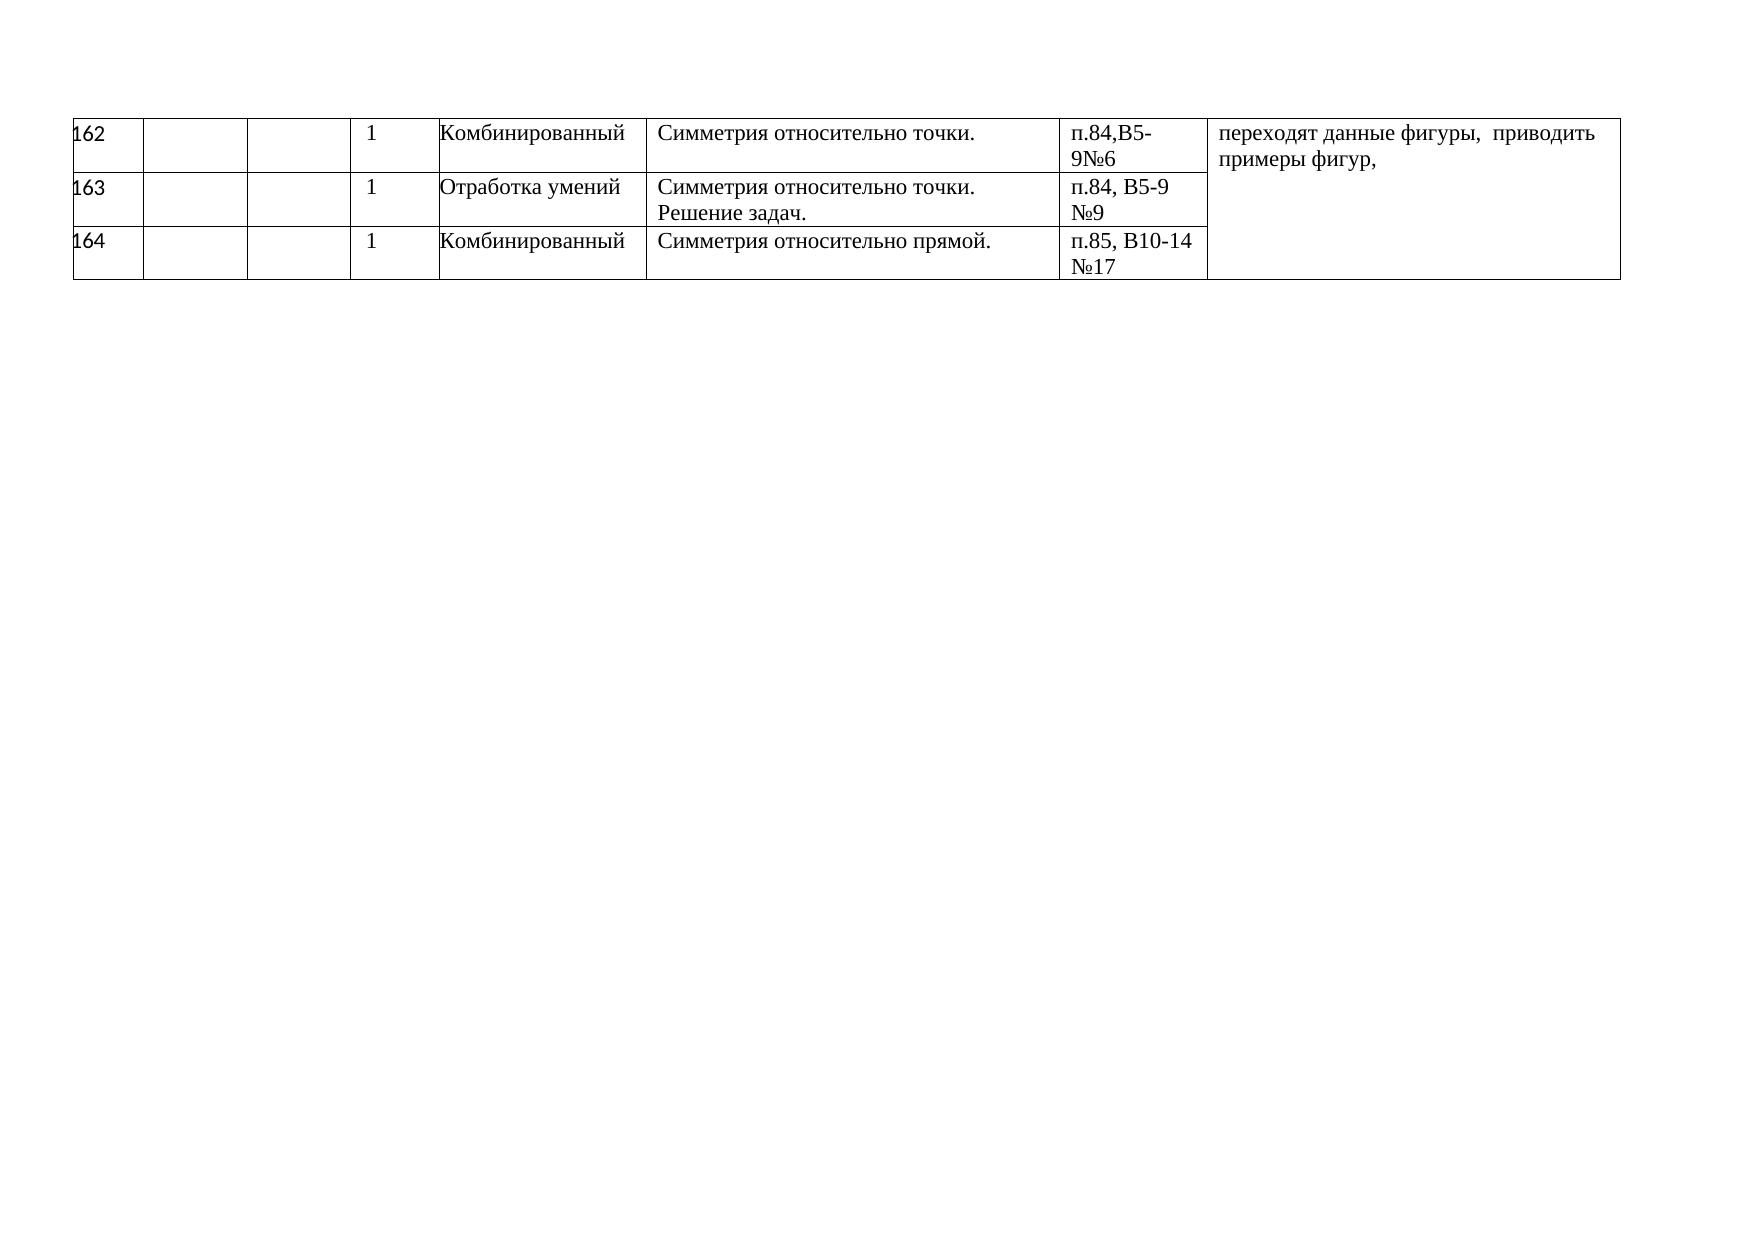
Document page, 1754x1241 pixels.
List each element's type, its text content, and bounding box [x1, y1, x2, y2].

table_cell 164 [74, 227, 143, 279]
table_cell [144, 173, 247, 226]
table_cell Симметрия относительно точки. [647, 119, 1059, 172]
table_cell Симметрия относительно прямой. [647, 227, 1059, 279]
table_cell п.84, В5-9 №9 [1060, 173, 1207, 226]
table_cell Симметрия относительно точки. Решение задач. [647, 173, 1059, 226]
table_cell [248, 227, 350, 279]
table_cell [248, 173, 350, 226]
table_cell п.85, В10-14 №17 [1060, 227, 1207, 279]
table_cell Комбинированный [440, 227, 646, 279]
table_cell Отработка умений [440, 173, 646, 226]
table_cell 1 [351, 173, 439, 226]
table_cell п.84,В5-9№6 [1060, 119, 1207, 172]
table_cell [144, 227, 247, 279]
table_cell 1 [351, 227, 439, 279]
table_cell 1 [351, 119, 439, 172]
table_cell [144, 119, 247, 172]
table_cell 163 [74, 173, 143, 226]
table_cell [248, 119, 350, 172]
table_cell 162 [74, 119, 143, 172]
table_cell Комбинированный [440, 119, 646, 172]
